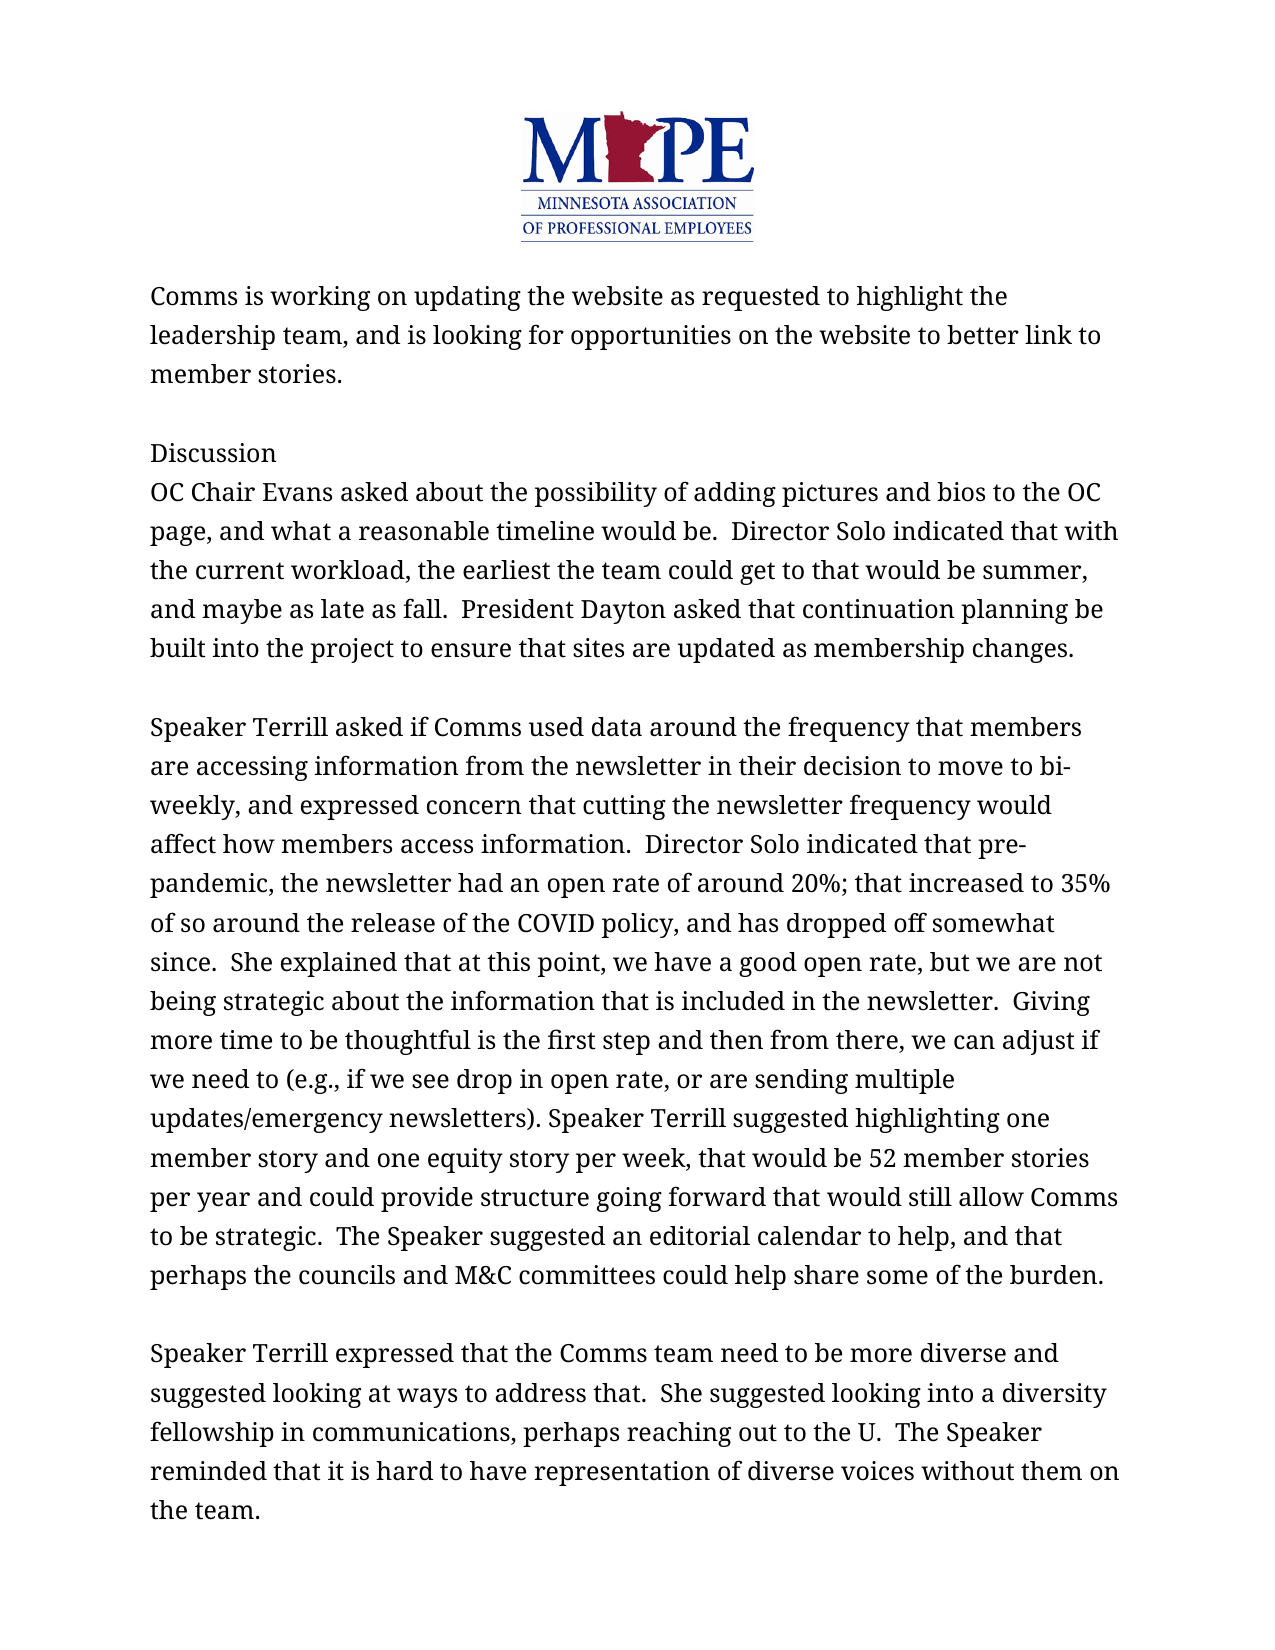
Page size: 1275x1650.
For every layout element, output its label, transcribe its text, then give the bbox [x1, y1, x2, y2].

text Discussion [150, 435, 1125, 469]
text Speaker Terrill expressed that the Comms team need to be more diverse and suggested looking at ways to address that. She suggested looking into a diversity fellowship in communications, perhaps reaching out to the U. The Speaker reminded that it is hard to have representation of diverse voices without them on the team. [150, 1336, 1125, 1527]
text Comms is working on updating the website as requested to highlight the leadership team, and is looking for opportunities on the website to better link to member stories. [150, 279, 1125, 391]
text OC Chair Evans asked about the possibility of adding pictures and bios to the OC page, and what a reasonable timeline would be. Director Solo indicated that with the current workload, the earliest the team could get to that would be summer, and maybe as late as fall. President Dayton asked that continuation planning be built into the project to ensure that sites are updated as membership changes. [150, 474, 1125, 665]
picture [501, 75, 774, 279]
text Speaker Terrill asked if Comms used data around the frequency that members are accessing information from the newsletter in their decision to move to bi-weekly, and expressed concern that cutting the newsletter frequency would affect how members access information. Director Solo indicated that pre-pandemic, the newsletter had an open rate of around 20%; that increased to 35% of so around the release of the COVID policy, and has dropped off somewhat since. She explained that at this point, we have a good open rate, but we are not being strategic about the information that is included in the newsletter. Giving more time to be thoughtful is the first step and then from there, we can adjust if we need to (e.g., if we see drop in open rate, or are sending multiple updates/emergency newsletters). Speaker Terrill suggested highlighting one member story and one equity story per week, that would be 52 member stories per year and could provide structure going forward that would still allow Comms to be strategic. The Speaker suggested an editorial calendar to help, and that perhaps the councils and M&C committees could help share some of the burden. [150, 709, 1125, 1292]
